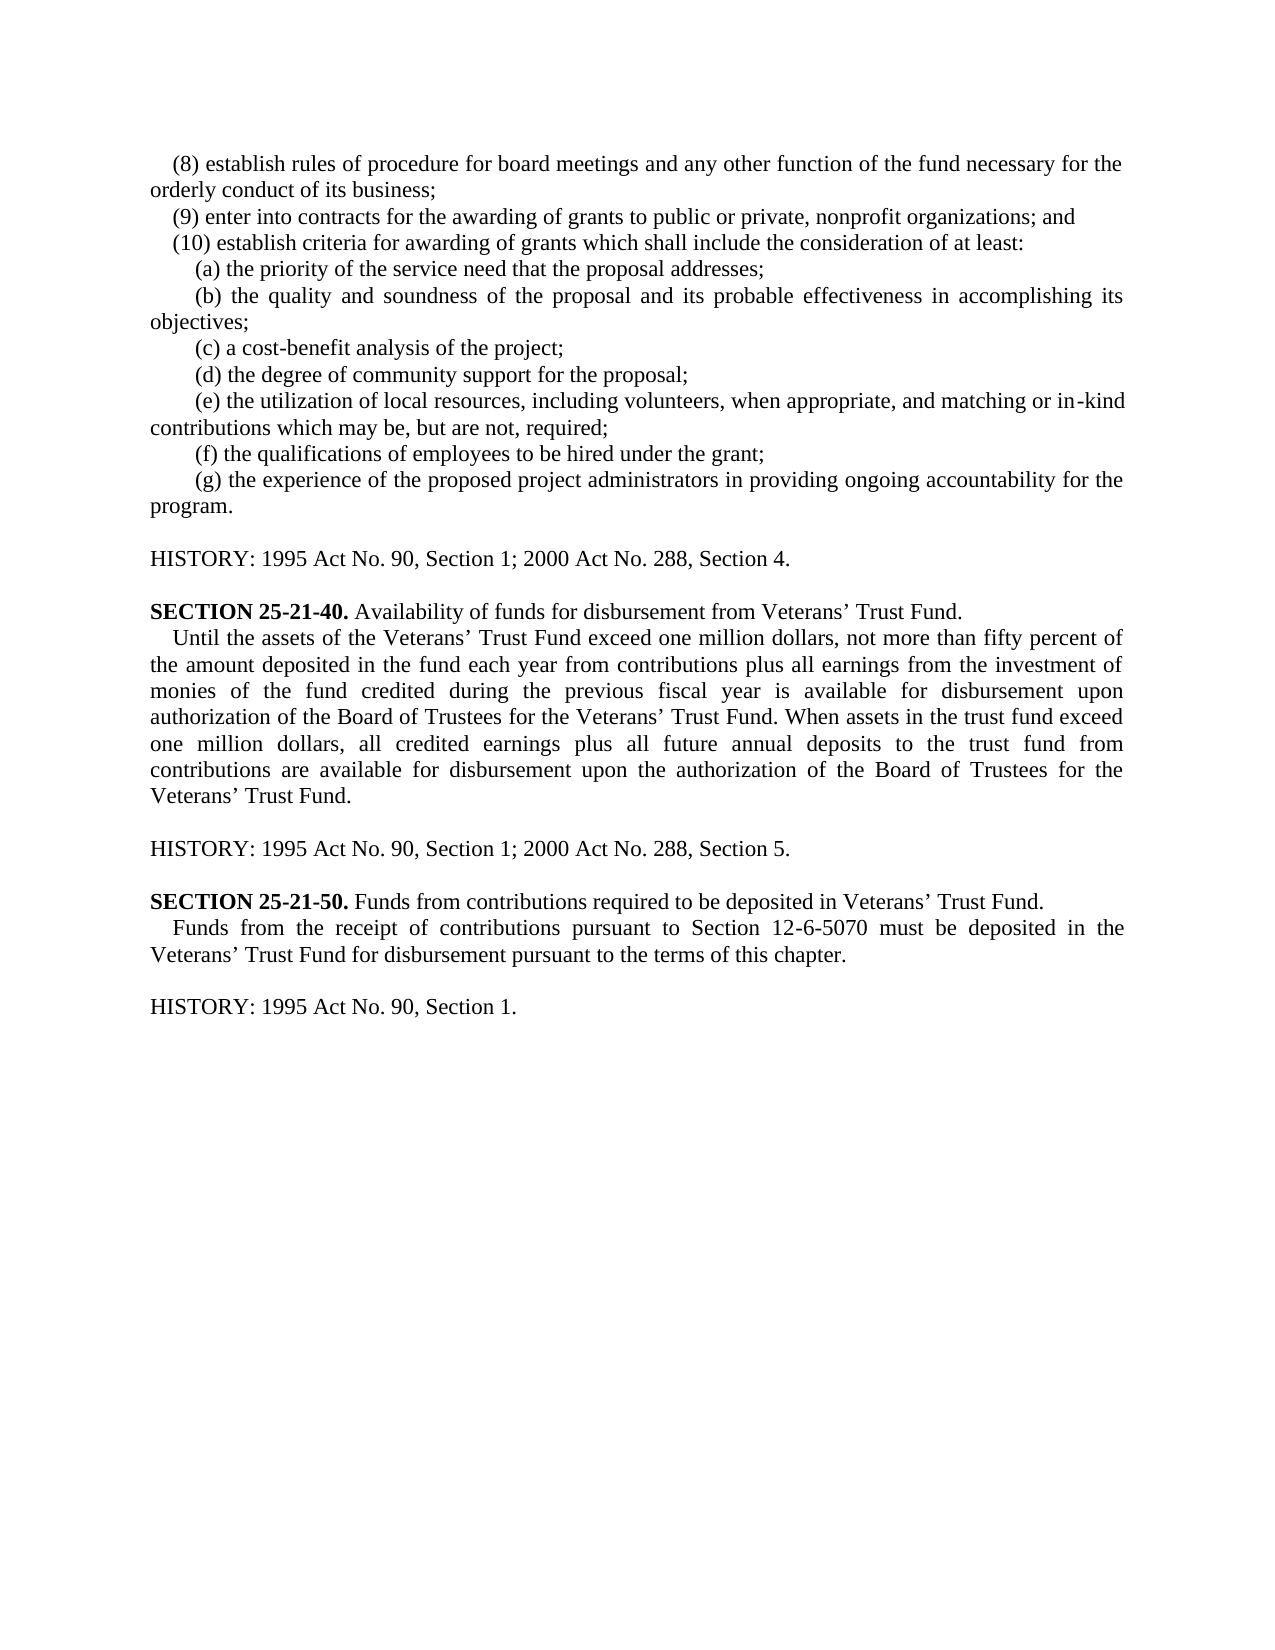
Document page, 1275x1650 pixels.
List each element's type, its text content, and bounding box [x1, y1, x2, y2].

text (g) the experience of the proposed project administrators in providing ongoing accountability for the program. [150, 466, 1125, 519]
text HISTORY: 1995 Act No. 90, Section 1; 2000 Act No. 288, Section 5. [150, 835, 1125, 862]
text (d) the degree of community support for the proposal; [150, 361, 1125, 387]
text (b) the quality and soundness of the proposal and its probable effectiveness in accomplishing its objectives; [150, 282, 1125, 334]
text (c) a cost-benefit analysis of the project; [150, 334, 1125, 361]
text Until the assets of the Veterans’ Trust Fund exceed one million dollars, not more than fifty percent of the amount deposited in the fund each year from contributions plus all earnings from the investment of monies of the fund credited during the previous fiscal year is available for disbursement upon authorization of the Board of Trustees for the Veterans’ Trust Fund. When assets in the trust fund exceed one million dollars, all credited earnings plus all future annual deposits to the trust fund from contributions are available for disbursement upon the authorization of the Board of Trustees for the Veterans’ Trust Fund. [150, 624, 1125, 809]
text SECTION 25-21-40. Availability of funds for disbursement from Veterans’ Trust Fund. [150, 598, 1125, 624]
text SECTION 25-21-50. Funds from contributions required to be deposited in Veterans’ Trust Fund. [150, 888, 1125, 914]
text Funds from the receipt of contributions pursuant to Section 12-6-5070 must be deposited in the Veterans’ Trust Fund for disbursement pursuant to the terms of this chapter. [150, 914, 1125, 967]
text (e) the utilization of local resources, including volunteers, when appropriate, and matching or in-kind contributions which may be, but are not, required; [150, 387, 1125, 440]
text (9) enter into contracts for the awarding of grants to public or private, nonprofit organizations; and [150, 203, 1125, 229]
text HISTORY: 1995 Act No. 90, Section 1; 2000 Act No. 288, Section 4. [150, 545, 1125, 572]
text HISTORY: 1995 Act No. 90, Section 1. [150, 993, 1125, 1020]
text (a) the priority of the service need that the proposal addresses; [150, 255, 1125, 282]
text (10) establish criteria for awarding of grants which shall include the consideration of at least: [150, 229, 1125, 255]
text (8) establish rules of procedure for board meetings and any other function of the fund necessary for the orderly conduct of its business; [150, 150, 1125, 203]
text (f) the qualifications of employees to be hired under the grant; [150, 440, 1125, 466]
